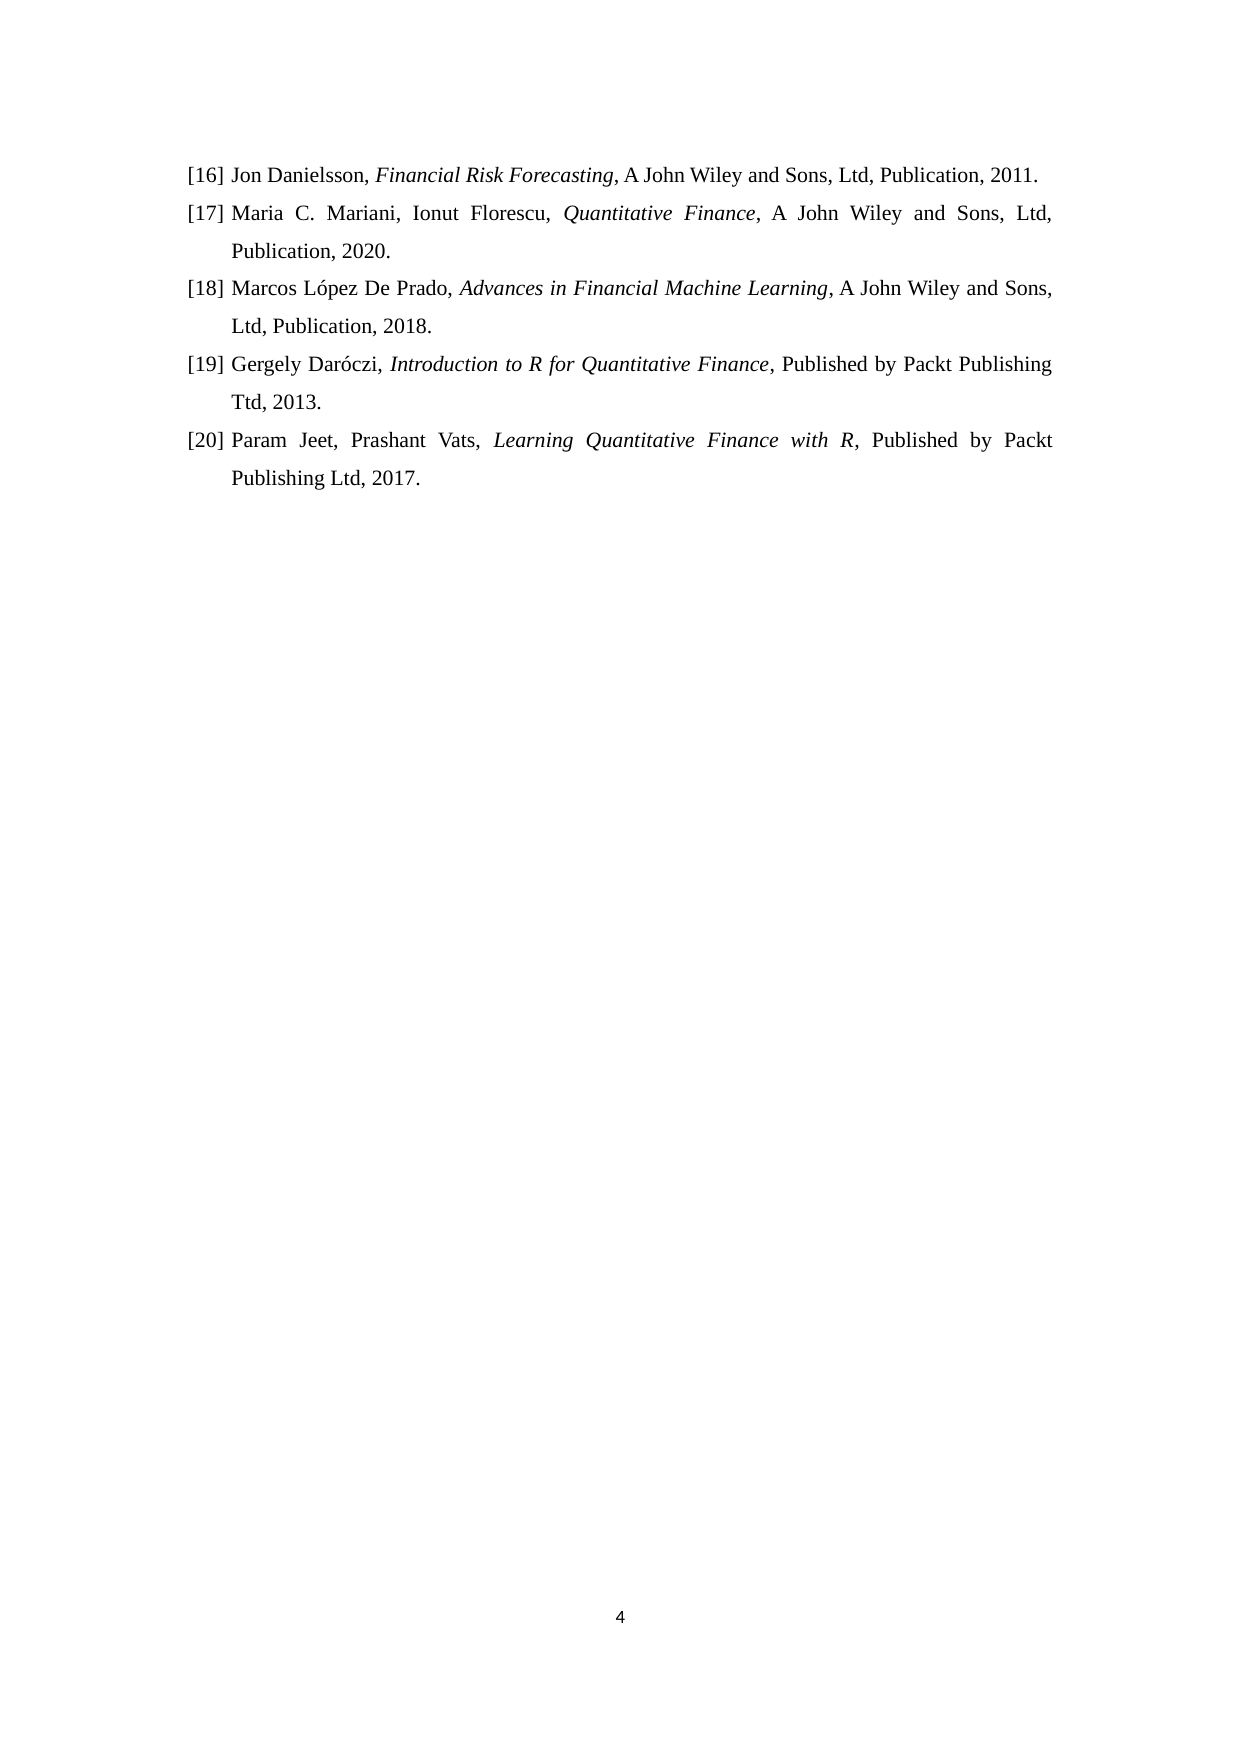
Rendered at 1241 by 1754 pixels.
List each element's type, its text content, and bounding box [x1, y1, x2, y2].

list Marcos López De Prado, Advances in Financial Machine Learning, A John Wiley and Sons, Ltd, Publication, 2018. [187, 275, 1053, 338]
list Gergely Daróczi, Introduction to R for Quantitative Finance, Published by Packt Publishing Ttd, 2013. [187, 351, 1053, 414]
list Jon Danielsson, Financial Risk Forecasting, A John Wiley and Sons, Ltd, Publication, 2011. [187, 162, 1053, 187]
list Param Jeet, Prashant Vats, Learning Quantitative Finance with R, Published by Packt Publishing Ltd, 2017. [187, 427, 1053, 490]
list Maria C. Mariani, Ionut Florescu, Quantitative Finance, A John Wiley and Sons, Ltd, Publication, 2020. [187, 200, 1053, 263]
